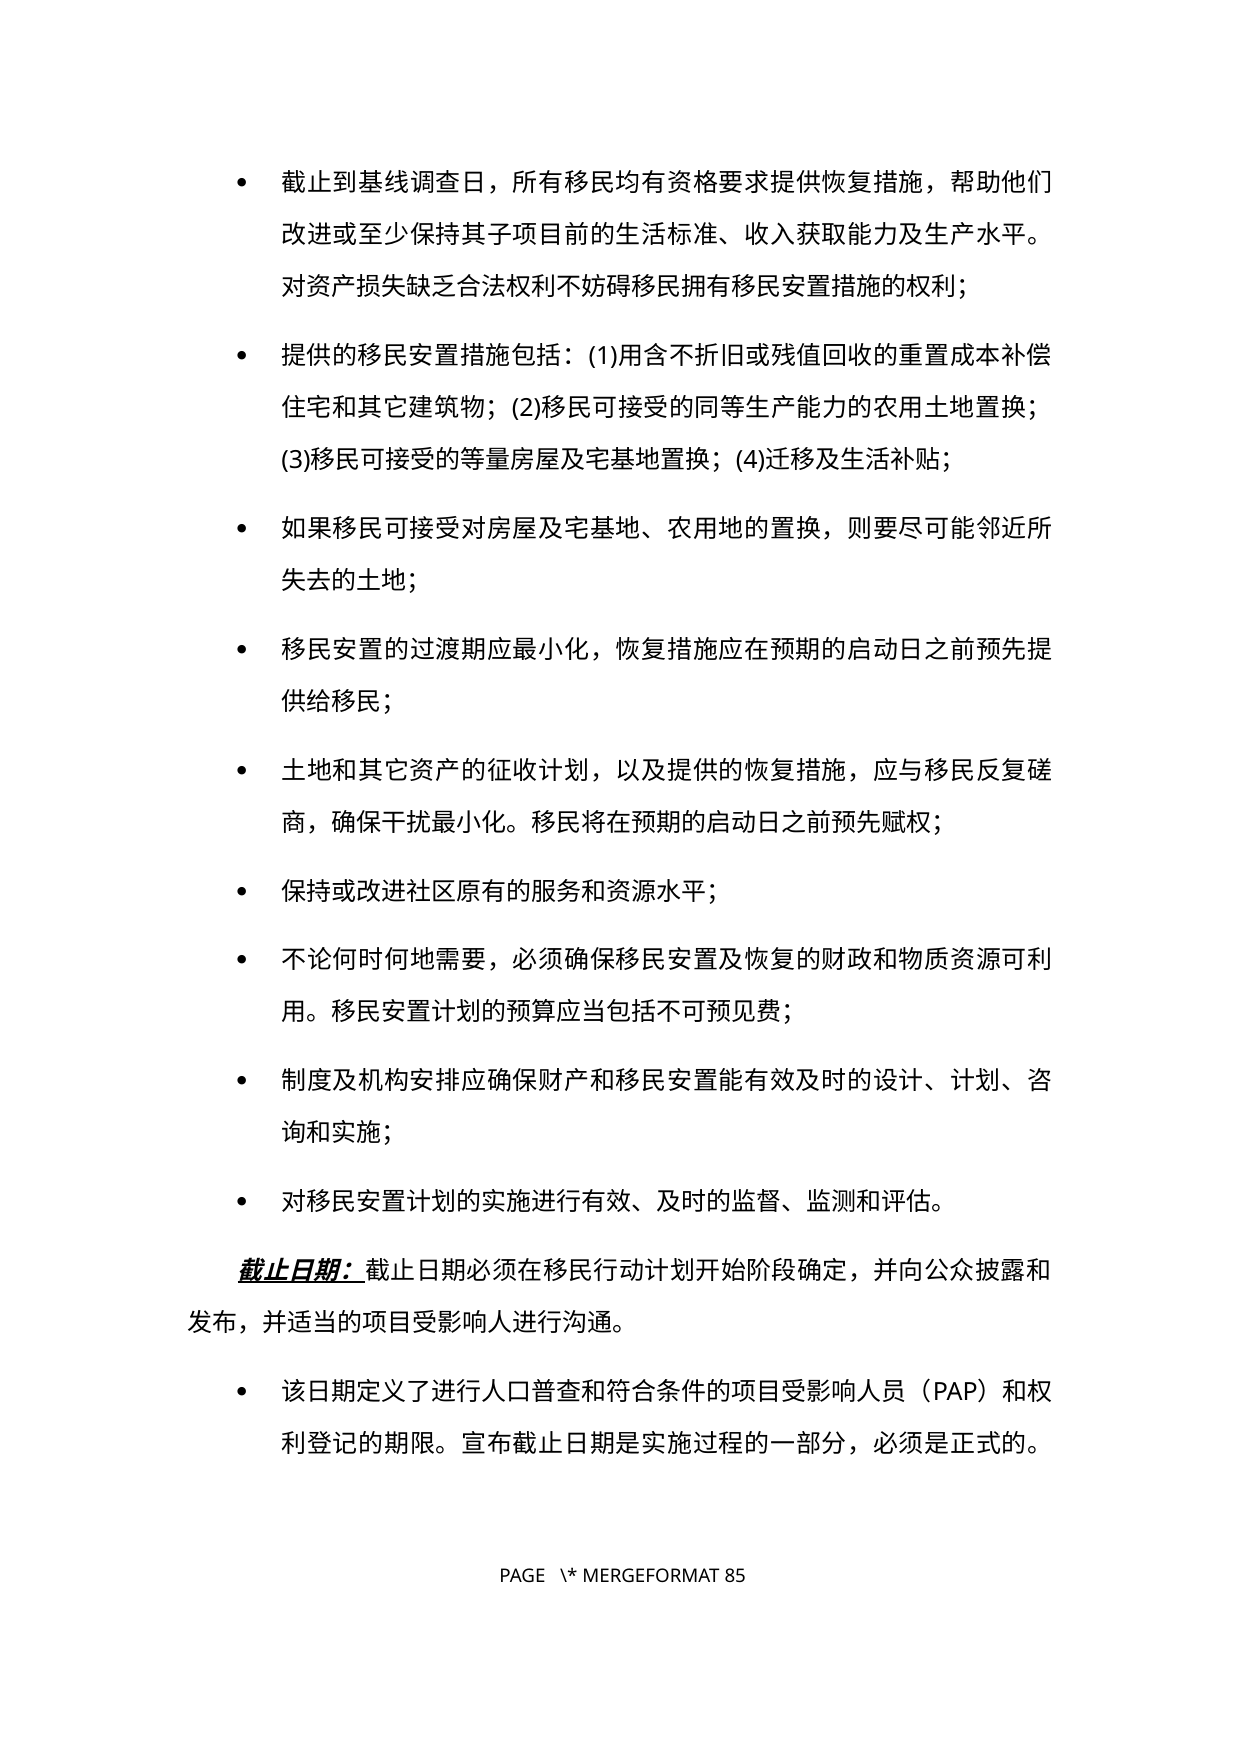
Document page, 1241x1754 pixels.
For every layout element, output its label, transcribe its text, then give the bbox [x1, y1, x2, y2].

list 对移民安置计划的实施进行有效、及时的监督、监测和评估。 [237, 1169, 1053, 1221]
list 保持或改进社区原有的服务和资源水平； [237, 858, 1053, 910]
list 如果移民可接受对房屋及宅基地、农用地的置换，则要尽可能邻近所失去的土地； [237, 496, 1053, 600]
list 截止到基线调查日，所有移民均有资格要求提供恢复措施，帮助他们改进或至少保持其子项目前的生活标准、收入获取能力及生产水平。对资产损失缺乏合法权利不妨碍移民拥有移民安置措施的权利； [237, 150, 1053, 306]
list 提供的移民安置措施包括：(1)用含不折旧或残值回收的重置成本补偿住宅和其它建筑物；(2)移民可接受的同等生产能力的农用土地置换；(3)移民可接受的等量房屋及宅基地置换；(4)迁移及生活补贴； [237, 323, 1053, 479]
list 不论何时何地需要，必须确保移民安置及恢复的财政和物质资源可利用。移民安置计划的预算应当包括不可预见费； [237, 927, 1053, 1031]
list 土地和其它资产的征收计划，以及提供的恢复措施，应与移民反复磋商，确保干扰最小化。移民将在预期的启动日之前预先赋权； [237, 737, 1053, 842]
list 制度及机构安排应确保财产和移民安置能有效及时的设计、计划、咨询和实施； [237, 1048, 1053, 1152]
text 截止日期：截止日期必须在移民行动计划开始阶段确定，并向公众披露和发布，并适当的项目受影响人进行沟通。 [187, 1237, 1053, 1342]
list 移民安置的过渡期应最小化，恢复措施应在预期的启动日之前预先提供给移民； [237, 617, 1053, 721]
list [237, 1358, 1053, 1462]
